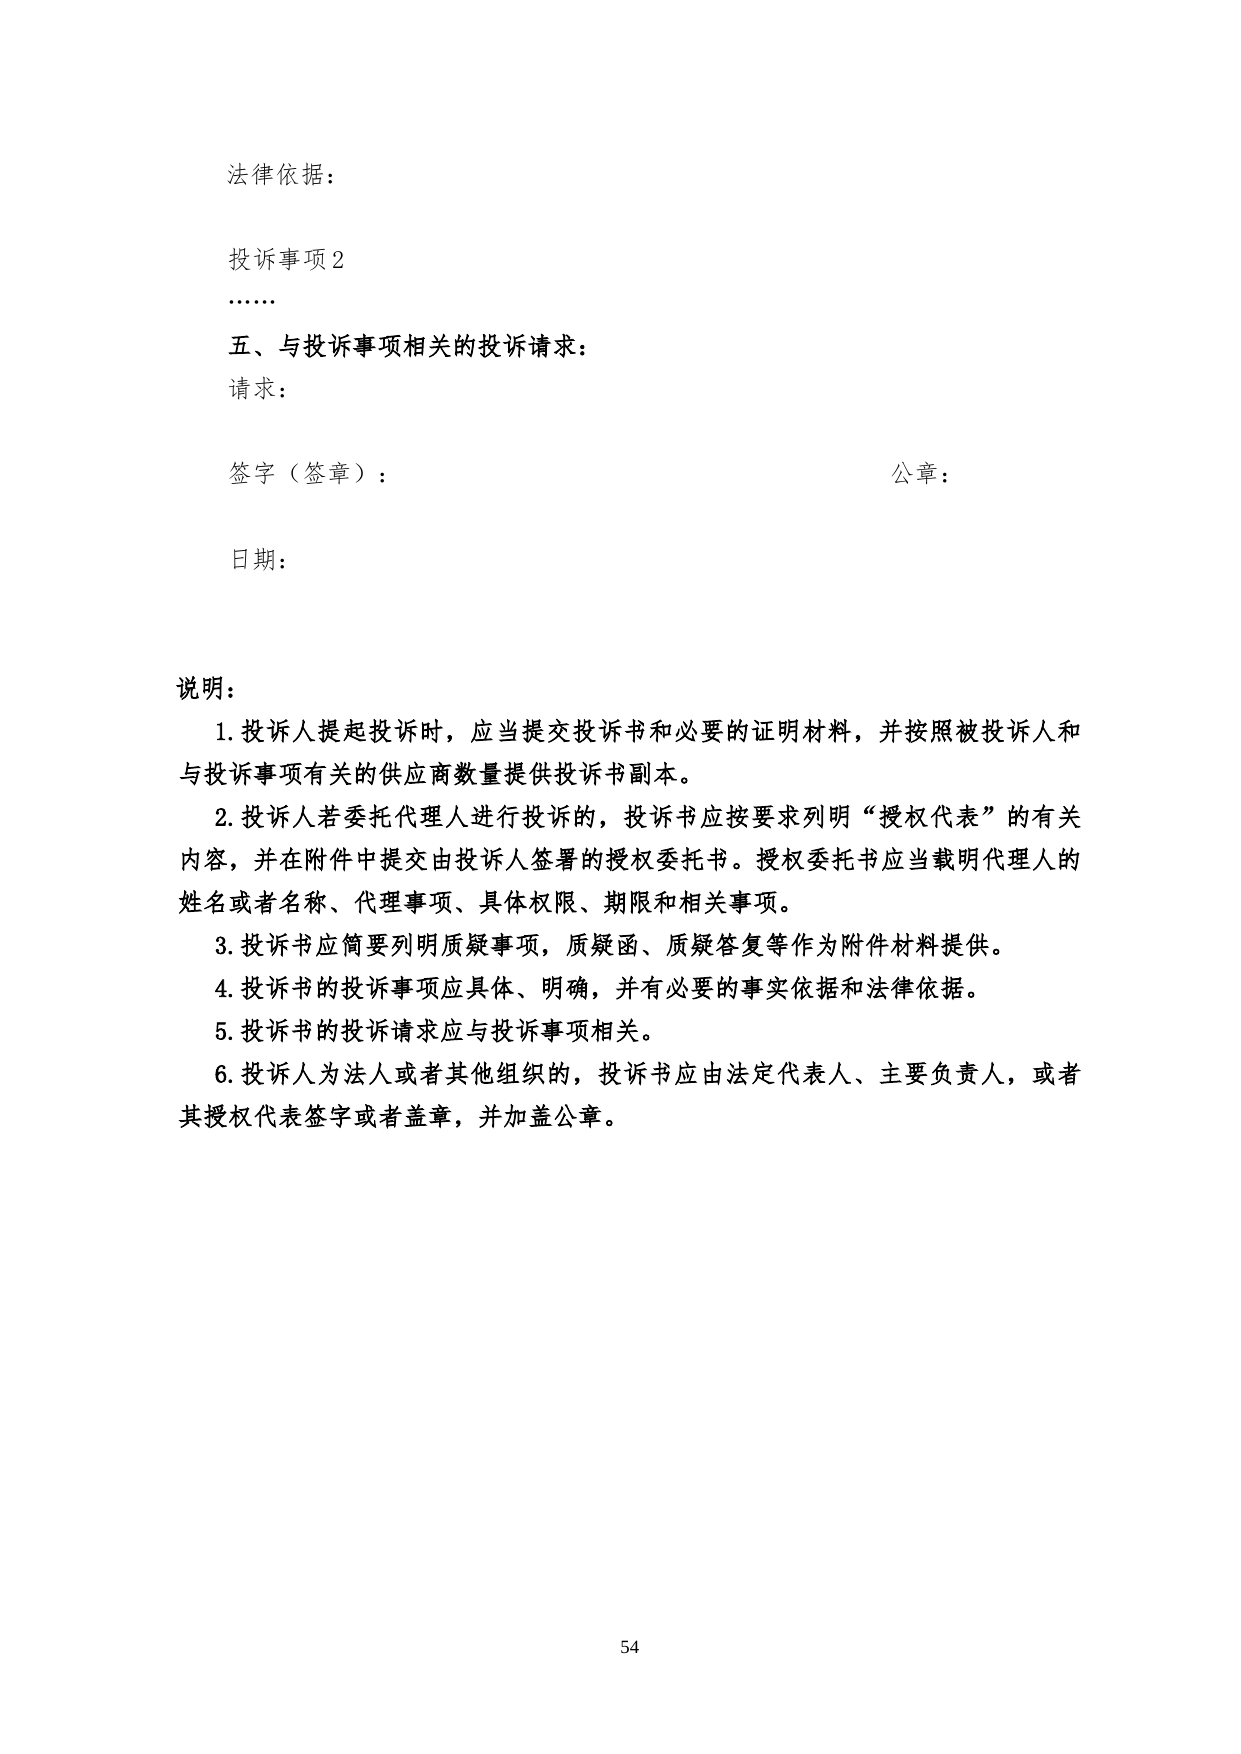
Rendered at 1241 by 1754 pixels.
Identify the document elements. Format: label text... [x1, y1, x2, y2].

text 2.投诉人若委托代理人进行投诉的，投诉书应按要求列明“授权代表”的有关内容，并在附件中提交由投诉人签署的授权委托书。授权委托书应当载明代理人的姓名或者名称、代理事项、具体权限、期限和相关事项。 [178, 800, 1084, 914]
text 4.投诉书的投诉事项应具体、明确，并有必要的事实依据和法律依据。 [178, 972, 1084, 1000]
text 1.投诉人提起投诉时，应当提交投诉书和必要的证明材料，并按照被投诉人和与投诉事项有关的供应商数量提供投诉书副本。 [178, 715, 1084, 786]
text 5.投诉书的投诉请求应与投诉事项相关。 [178, 1014, 1084, 1043]
text 请求： [178, 372, 1084, 401]
text 说明： [175, 672, 1084, 700]
text 3.投诉书应简要列明质疑事项，质疑函、质疑答复等作为附件材料提供。 [178, 929, 1084, 957]
text 6.投诉人为法人或者其他组织的，投诉书应由法定代表人、主要负责人，或者其授权代表签字或者盖章，并加盖公章。 [178, 1057, 1084, 1128]
text …… [178, 287, 1084, 315]
text 五、与投诉事项相关的投诉请求： [178, 329, 1084, 358]
text 法律依据： [175, 158, 1084, 187]
text 投诉事项2 [178, 244, 1084, 272]
text 签字（签章）： 公章： [178, 458, 1084, 486]
text 日期： [178, 543, 1084, 572]
